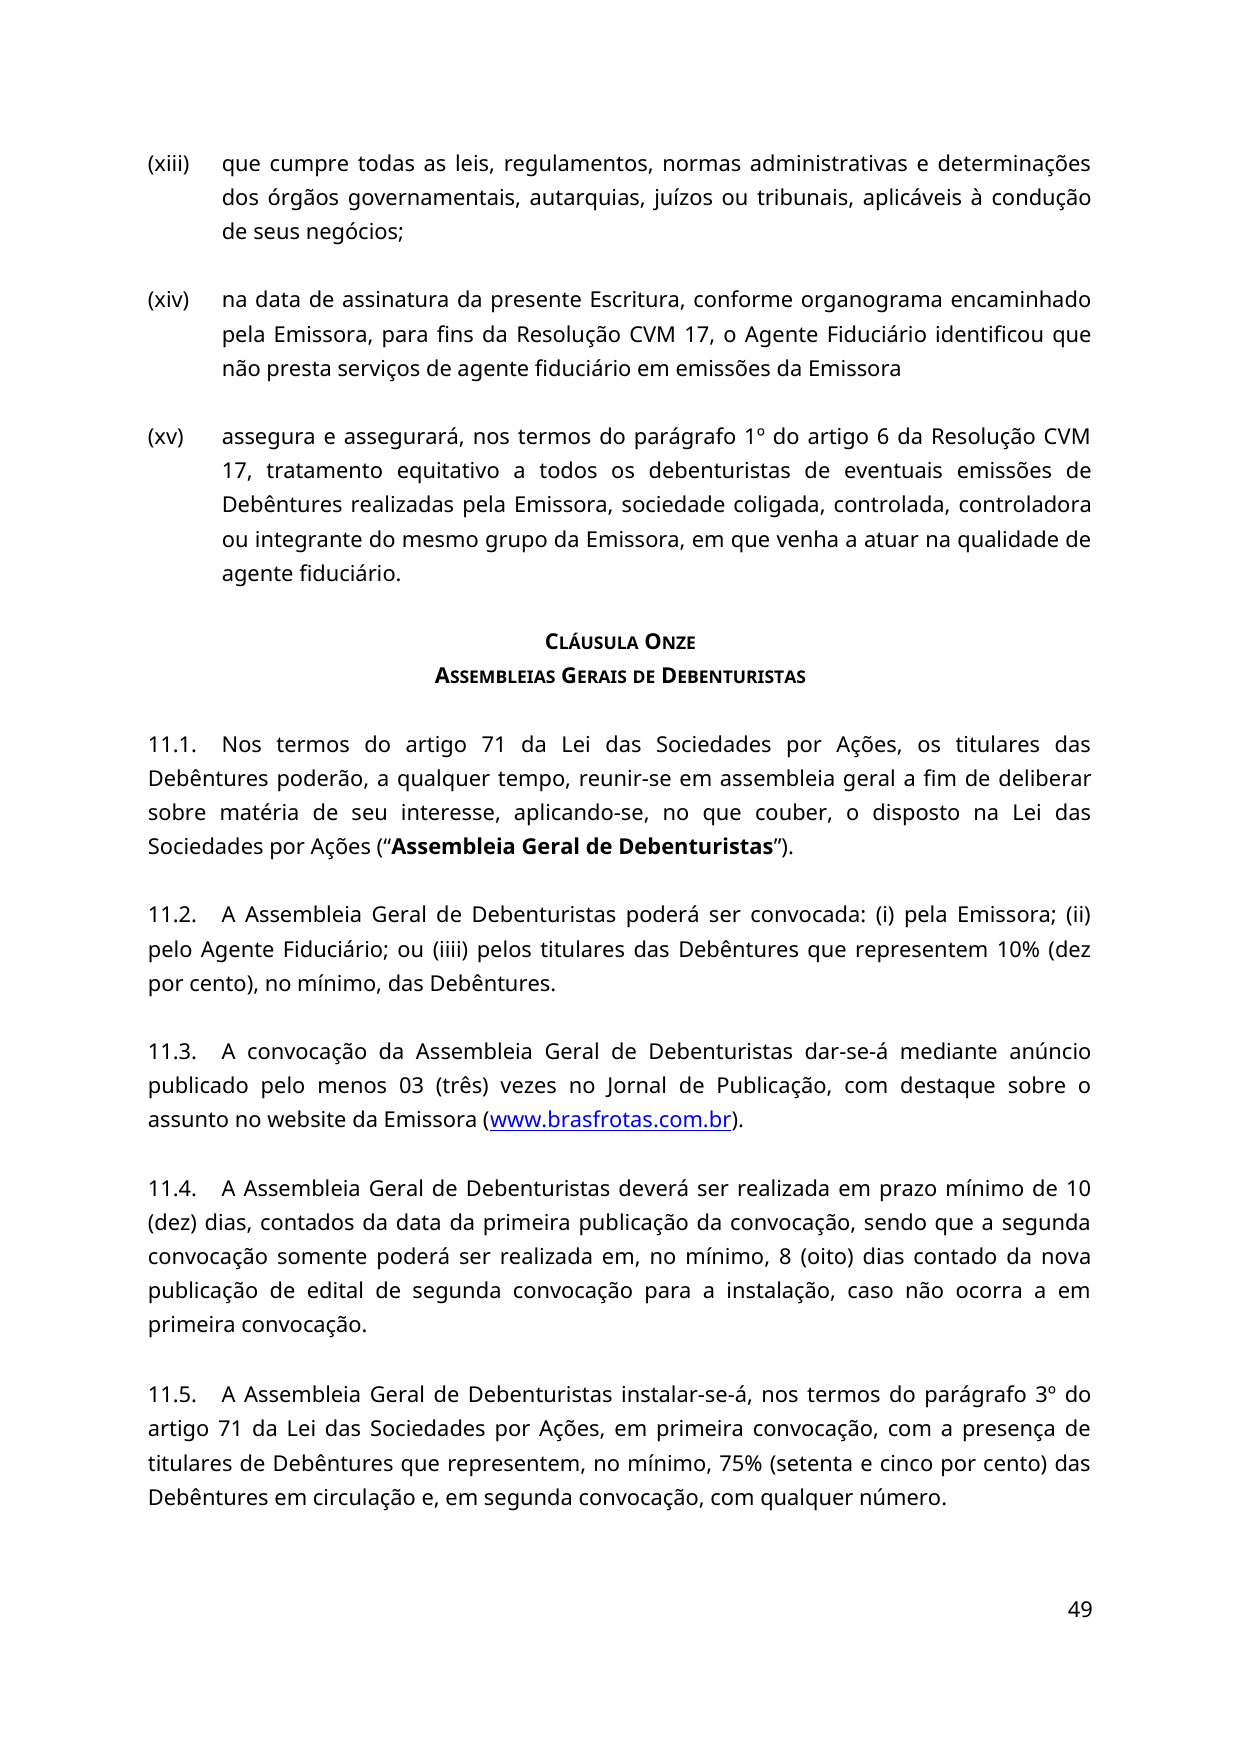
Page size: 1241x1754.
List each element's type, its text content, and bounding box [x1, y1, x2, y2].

list assegura e assegurará, nos termos do parágrafo 1º do artigo 6 da Resolução CVM 17, tratamento equitativo a todos os debenturistas de eventuais emissões de Debêntures realizadas pela Emissora, sociedade coligada, controlada, controladora ou integrante do mesmo grupo da Emissora, em que venha a atuar na qualidade de agente fiduciário. [148, 421, 1092, 587]
list que cumpre todas as leis, regulamentos, normas administrativas e determinações dos órgãos governamentais, autarquias, juízos ou tribunais, aplicáveis à condução de seus negócios; [148, 148, 1092, 246]
text Cláusula Onze [148, 626, 1092, 656]
list 11.2. A Assembleia Geral de Debenturistas poderá ser convocada: (i) pela Emissora; (ii) pelo Agente Fiduciário; ou (iiii) pelos titulares das Debêntures que representem 10% (dez por cento), no mínimo, das Debêntures. [148, 899, 1092, 997]
list na data de assinatura da presente Escritura, conforme organograma encaminhado pela Emissora, para fins da Resolução CVM 17, o Agente Fiduciário identificou que não presta serviços de agente fiduciário em emissões da Emissora [148, 284, 1092, 382]
text Assembleias Gerais de Debenturistas [148, 660, 1092, 690]
list 11.1. Nos termos do artigo 71 da Lei das Sociedades por Ações, os titulares das Debêntures poderão, a qualquer tempo, reunir-se em assembleia geral a fim de deliberar sobre matéria de seu interesse, aplicando-se, no que couber, o disposto na Lei das Sociedades por Ações (“Assembleia Geral de Debenturistas”). [148, 728, 1092, 861]
list 11.3. A convocação da Assembleia Geral de Debenturistas dar-se-á mediante anúncio publicado pelo menos 03 (três) vezes no Jornal de Publicação, com destaque sobre o assunto no website da Emissora (www.brasfrotas.com.br). [148, 1036, 1092, 1134]
list 11.5. A Assembleia Geral de Debenturistas instalar-se-á, nos termos do parágrafo 3º do artigo 71 da Lei das Sociedades por Ações, em primeira convocação, com a presença de titulares de Debêntures que representem, no mínimo, 75% (setenta e cinco por cento) das Debêntures em circulação e, em segunda convocação, com qualquer número. [148, 1379, 1092, 1512]
list 11.4. A Assembleia Geral de Debenturistas deverá ser realizada em prazo mínimo de 10 (dez) dias, contados da data da primeira publicação da convocação, sendo que a segunda convocação somente poderá ser realizada em, no mínimo, 8 (oito) dias contado da nova publicação de edital de segunda convocação para a instalação, caso não ocorra a em primeira convocação. [148, 1173, 1092, 1339]
